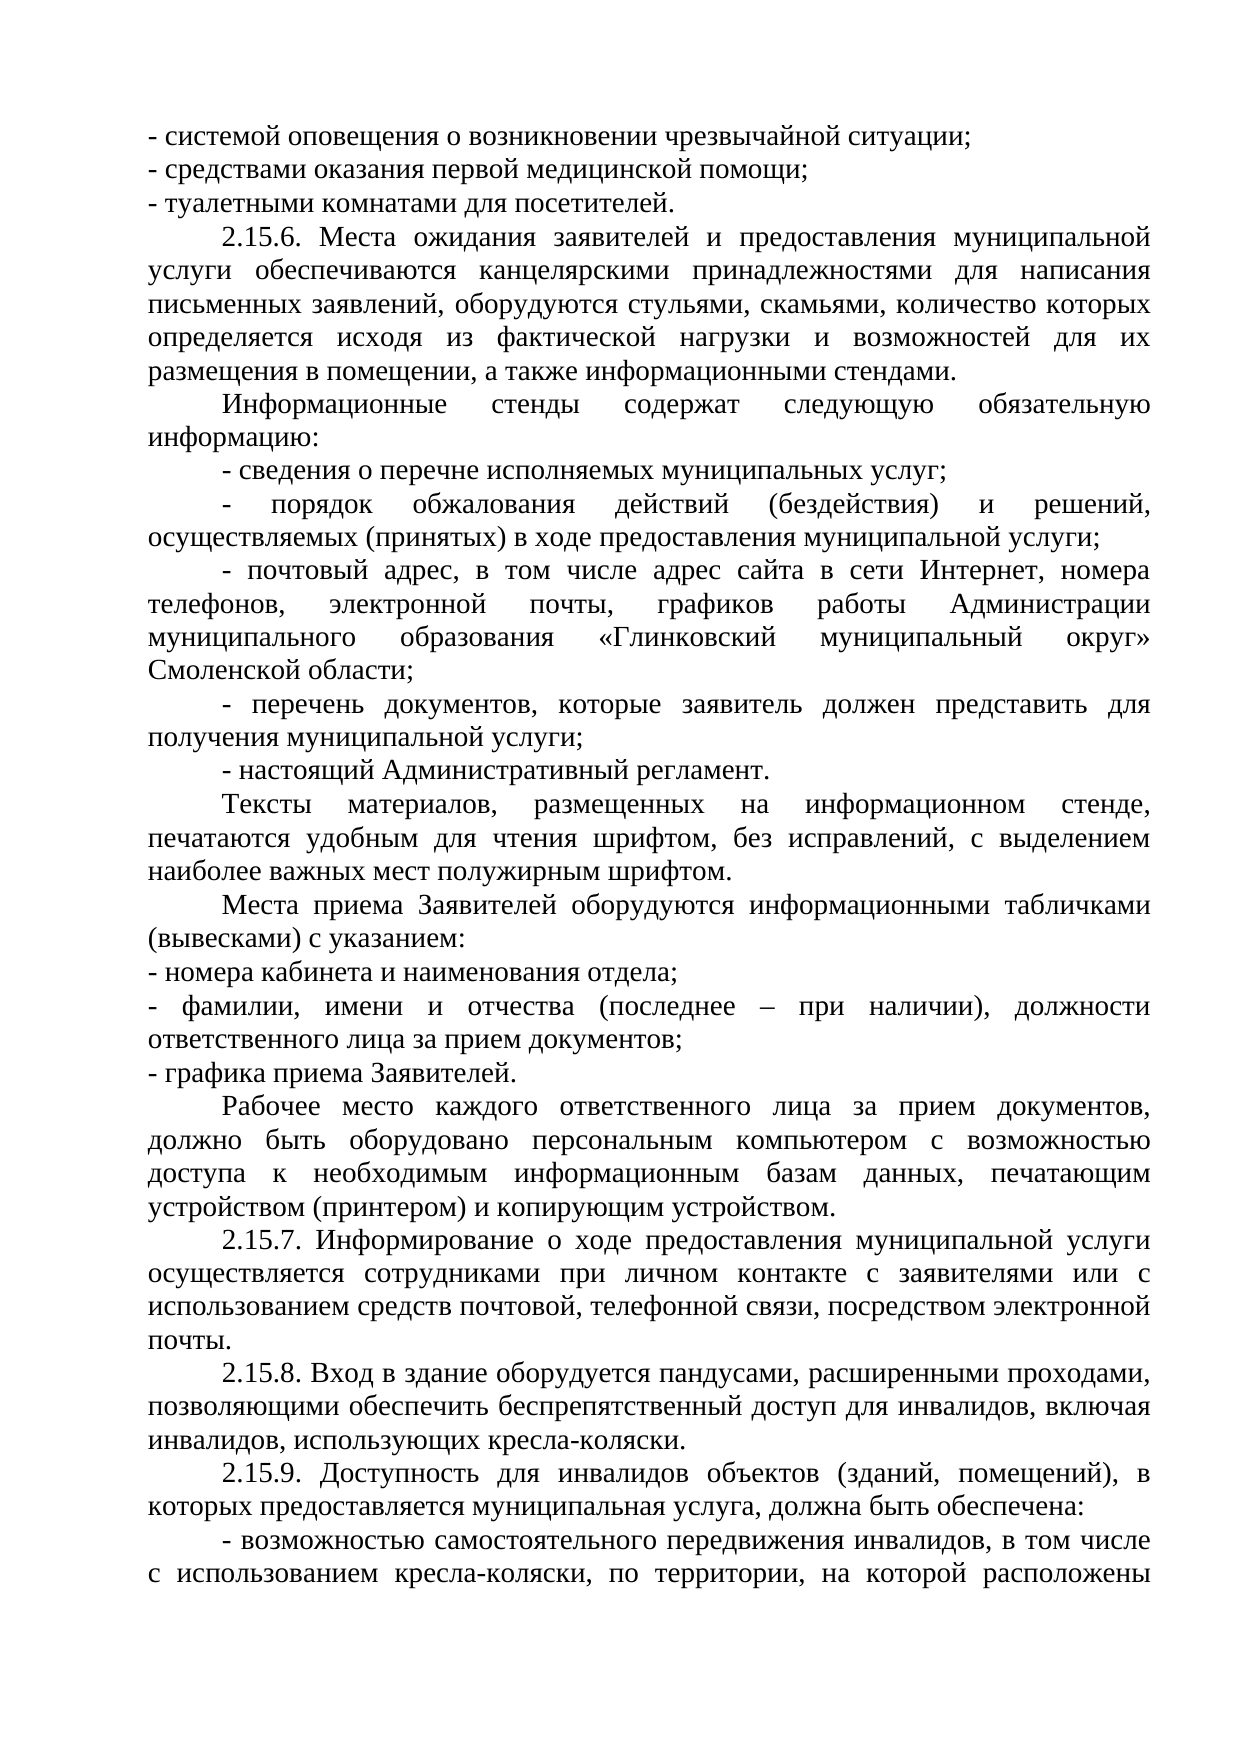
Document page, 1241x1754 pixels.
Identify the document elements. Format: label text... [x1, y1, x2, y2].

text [148, 1522, 1152, 1589]
text 2.15.6. Места ожидания заявителей и предоставления муниципальной услуги обеспечиваются канцелярскими принадлежностями для написания письменных заявлений, оборудуются стульями, скамьями, количество которых определяется исходя из фактической нагрузки и возможностей для их размещения в помещении, а также информационными стендами. [148, 219, 1152, 386]
text Места приема Заявителей оборудуются информационными табличками (вывесками) с указанием: [148, 887, 1152, 954]
text - номера кабинета и наименования отдела; [148, 954, 1152, 988]
text - фамилии, имени и отчества (последнее – при наличии), должности ответственного лица за прием документов; [148, 988, 1152, 1055]
text - почтовый адрес, в том числе адрес сайта в сети Интернет, номера телефонов, электронной почты, графиков работы Администрации муниципального образования «Глинковский муниципальный округ» Смоленской области; [148, 553, 1152, 686]
text - системой оповещения о возникновении чрезвычайной ситуации; [148, 118, 1152, 152]
text Рабочее место каждого ответственного лица за прием документов, должно быть оборудовано персональным компьютером с возможностью доступа к необходимым информационным базам данных, печатающим устройством (принтером) и копирующим устройством. [148, 1088, 1152, 1222]
text - сведения о перечне исполняемых муниципальных услуг; [148, 453, 1152, 486]
text Информационные стенды содержат следующую обязательную информацию: [148, 386, 1152, 453]
text 2.15.7. Информирование о ходе предоставления муниципальной услуги осуществляется сотрудниками при личном контакте с заявителями или с использованием средств почтовой, телефонной связи, посредством электронной почты. [148, 1222, 1152, 1356]
text Тексты материалов, размещенных на информационном стенде, печатаются удобным для чтения шрифтом, без исправлений, с выделением наиболее важных мест полужирным шрифтом. [148, 786, 1152, 887]
text - графика приема Заявителей. [148, 1055, 1152, 1088]
text - туалетными комнатами для посетителей. [148, 185, 1152, 219]
text - настоящий Административный регламент. [148, 753, 1152, 786]
text - порядок обжалования действий (бездействия) и решений, осуществляемых (принятых) в ходе предоставления муниципальной услуги; [148, 486, 1152, 553]
text - средствами оказания первой медицинской помощи; [148, 152, 1152, 185]
text 2.15.9. Доступность для инвалидов объектов (зданий, помещений), в которых предоставляется муниципальная услуга, должна быть обеспечена: [148, 1456, 1152, 1522]
text - перечень документов, которые заявитель должен представить для получения муниципальной услуги; [148, 686, 1152, 753]
text 2.15.8. Вход в здание оборудуется пандусами, расширенными проходами, позволяющими обеспечить беспрепятственный доступ для инвалидов, включая инвалидов, использующих кресла-коляски. [148, 1356, 1152, 1456]
